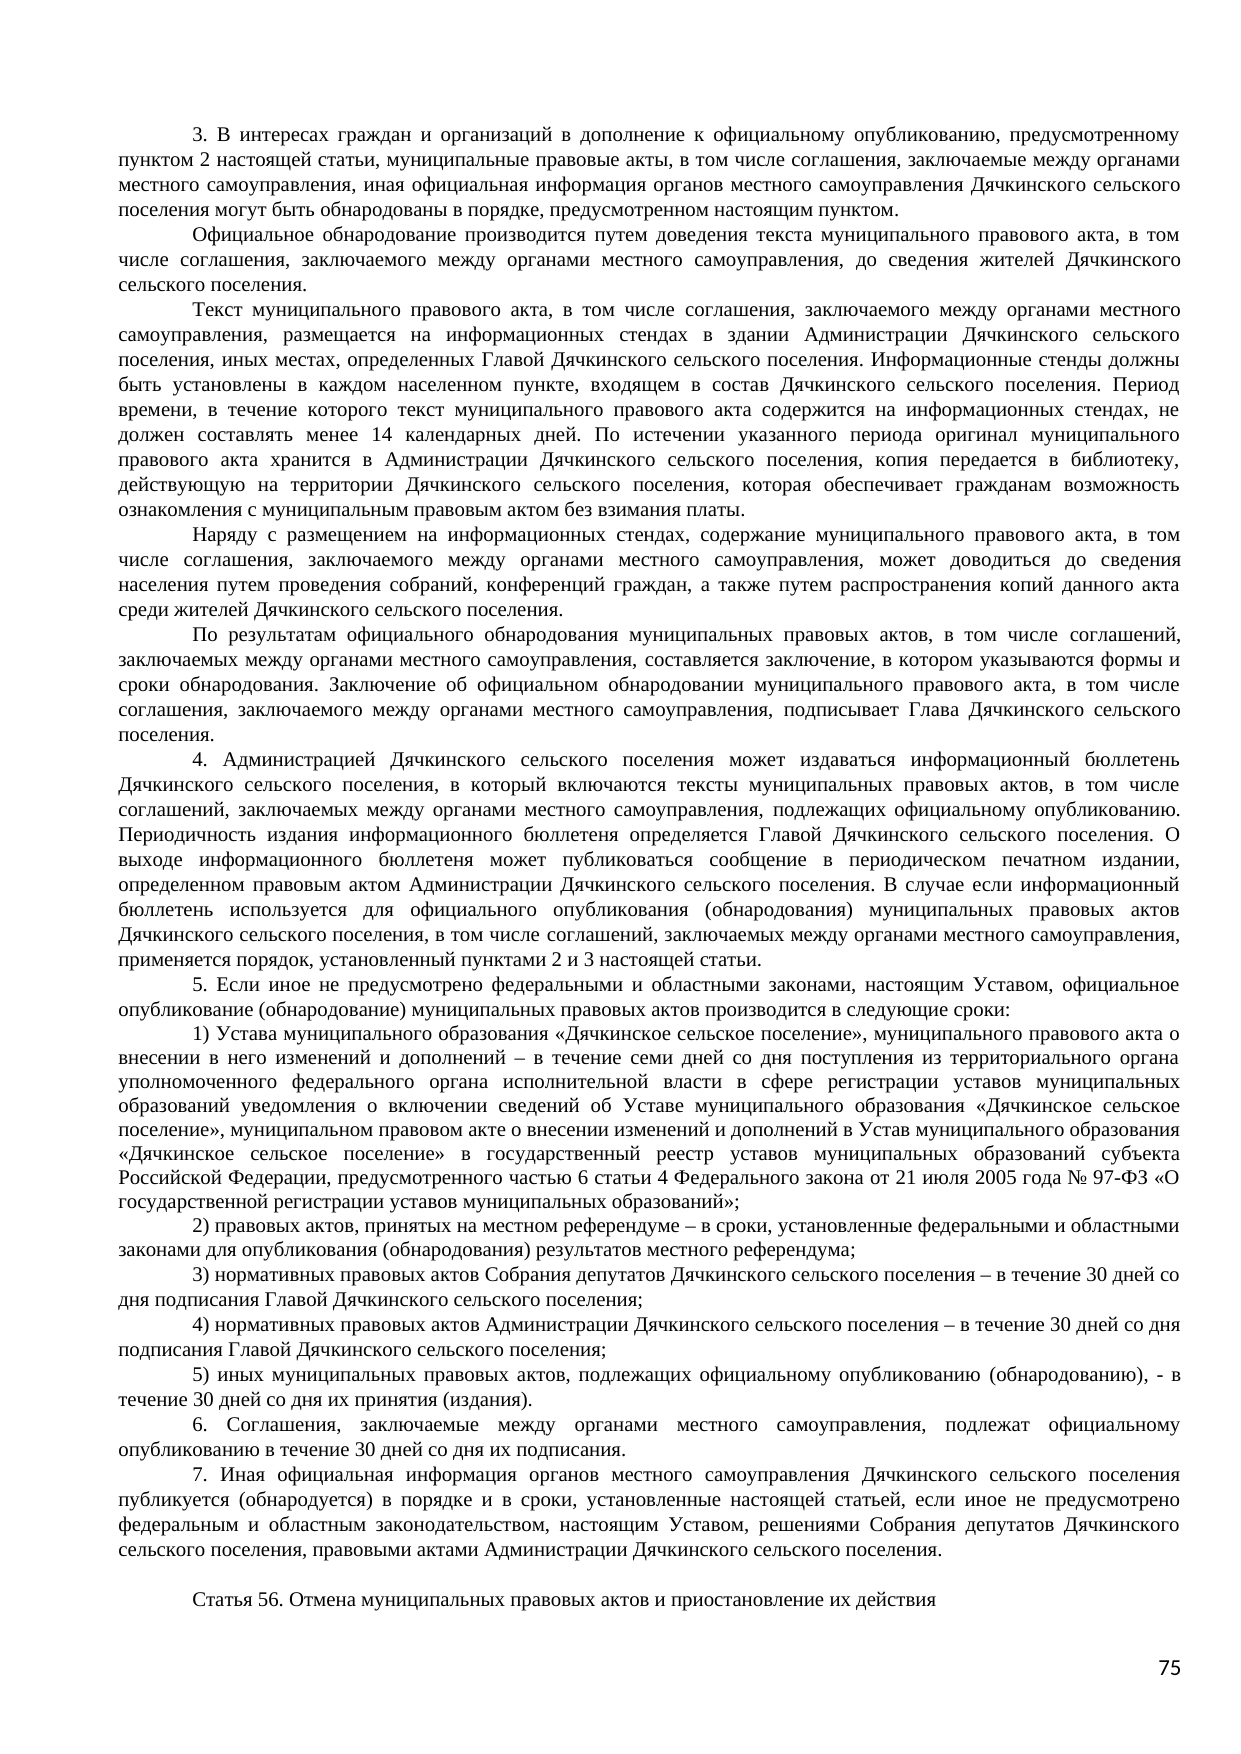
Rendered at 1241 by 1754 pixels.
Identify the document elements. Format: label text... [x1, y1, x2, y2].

text 6. Соглашения, заключаемые между органами местного самоуправления, подлежат официальному опубликованию в течение 30 дней со дня их подписания. [118, 1411, 1181, 1461]
text 3) нормативных правовых актов Собрания депутатов Дячкинского сельского поселения – в течение 30 дней со дня подписания Главой Дячкинского сельского поселения; [118, 1261, 1181, 1311]
text 4. Администрацией Дячкинского сельского поселения может издаваться информационный бюллетень Дячкинского сельского поселения, в который включаются тексты муниципальных правовых актов, в том числе соглашений, заключаемых между органами местного самоуправления, подлежащих официальному опубликованию. Периодичность издания информационного бюллетеня определяется Главой Дячкинского сельского поселения. О выходе информационного бюллетеня может публиковаться сообщение в периодическом печатном издании, определенном правовым актом Администрации Дячкинского сельского поселения. В случае если информационный бюллетень используется для официального опубликования (обнародования) муниципальных правовых актов Дячкинского сельского поселения, в том числе соглашений, заключаемых между органами местного самоуправления, применяется порядок, установленный пунктами 2 и 3 настоящей статьи. [118, 746, 1181, 971]
text Официальное обнародование производится путем доведения текста муниципального правового акта, в том числе соглашения, заключаемого между органами местного самоуправления, до сведения жителей Дячкинского сельского поселения. [118, 221, 1181, 296]
text 5) иных муниципальных правовых актов, подлежащих официальному опубликованию (обнародованию), - в течение 30 дней со дня их принятия (издания). [118, 1361, 1181, 1411]
text Статья 56. Отмена муниципальных правовых актов и приостановление их действия [118, 1586, 1181, 1611]
text 1) Устава муниципального образования «Дячкинское сельское поселение», муниципального правового акта о внесении в него изменений и дополнений – в течение семи дней со дня поступления из территориального органа уполномоченного федерального органа исполнительной власти в сфере регистрации уставов муниципальных образований уведомления о включении сведений об Уставе муниципального образования «Дячкинское сельское поселение», муниципальном правовом акте о внесении изменений и дополнений в Устав муниципального образования «Дячкинское сельское поселение» в государственный реестр уставов муниципальных образований субъекта Российской Федерации, предусмотренного частью 6 статьи 4 Федерального закона от 21 июля 2005 года № 97-ФЗ «О государственной регистрации уставов муниципальных образований»; [118, 1021, 1181, 1213]
text 2) правовых актов, принятых на местном референдуме – в сроки, установленные федеральными и областными законами для опубликования (обнародования) результатов местного референдума; [118, 1213, 1181, 1261]
text Наряду с размещением на информационных стендах, содержание муниципального правового акта, в том числе соглашения, заключаемого между органами местного самоуправления, может доводиться до сведения населения путем проведения собраний, конференций граждан, а также путем распространения копий данного акта среди жителей Дячкинского сельского поселения. [118, 521, 1181, 621]
text 7. Иная официальная информация органов местного самоуправления Дячкинского сельского поселения публикуется (обнародуется) в порядке и в сроки, установленные настоящей статьей, если иное не предусмотрено федеральным и областным законодательством, настоящим Уставом, решениями Собрания депутатов Дячкинского сельского поселения, правовыми актами Администрации Дячкинского сельского поселения. [118, 1461, 1181, 1561]
text 4) нормативных правовых актов Администрации Дячкинского сельского поселения – в течение 30 дней со дня подписания Главой Дячкинского сельского поселения; [118, 1311, 1181, 1361]
text 3. В интересах граждан и организаций в дополнение к официальному опубликованию, предусмотренному пунктом 2 настоящей статьи, муниципальные правовые акты, в том числе соглашения, заключаемые между органами местного самоуправления, иная официальная информация органов местного самоуправления Дячкинского сельского поселения могут быть обнародованы в порядке, предусмотренном настоящим пунктом. [118, 121, 1181, 221]
text Текст муниципального правового акта, в том числе соглашения, заключаемого между органами местного самоуправления, размещается на информационных стендах в здании Администрации Дячкинского сельского поселения, иных местах, определенных Главой Дячкинского сельского поселения. Информационные стенды должны быть установлены в каждом населенном пункте, входящем в состав Дячкинского сельского поселения. Период времени, в течение которого текст муниципального правового акта содержится на информационных стендах, не должен составлять менее 14 календарных дней. По истечении указанного периода оригинал муниципального правового акта хранится в Администрации Дячкинского сельского поселения, копия передается в библиотеку, действующую на территории Дячкинского сельского поселения, которая обеспечивает гражданам возможность ознакомления с муниципальным правовым актом без взимания платы. [118, 296, 1181, 521]
text 5. Если иное не предусмотрено федеральными и областными законами, настоящим Уставом, официальное опубликование (обнародование) муниципальных правовых актов производится в следующие сроки: [118, 971, 1181, 1021]
text По результатам официального обнародования муниципальных правовых актов, в том числе соглашений, заключаемых между органами местного самоуправления, составляется заключение, в котором указываются формы и сроки обнародования. Заключение об официальном обнародовании муниципального правового акта, в том числе соглашения, заключаемого между органами местного самоуправления, подписывает Глава Дячкинского сельского поселения. [118, 621, 1181, 746]
